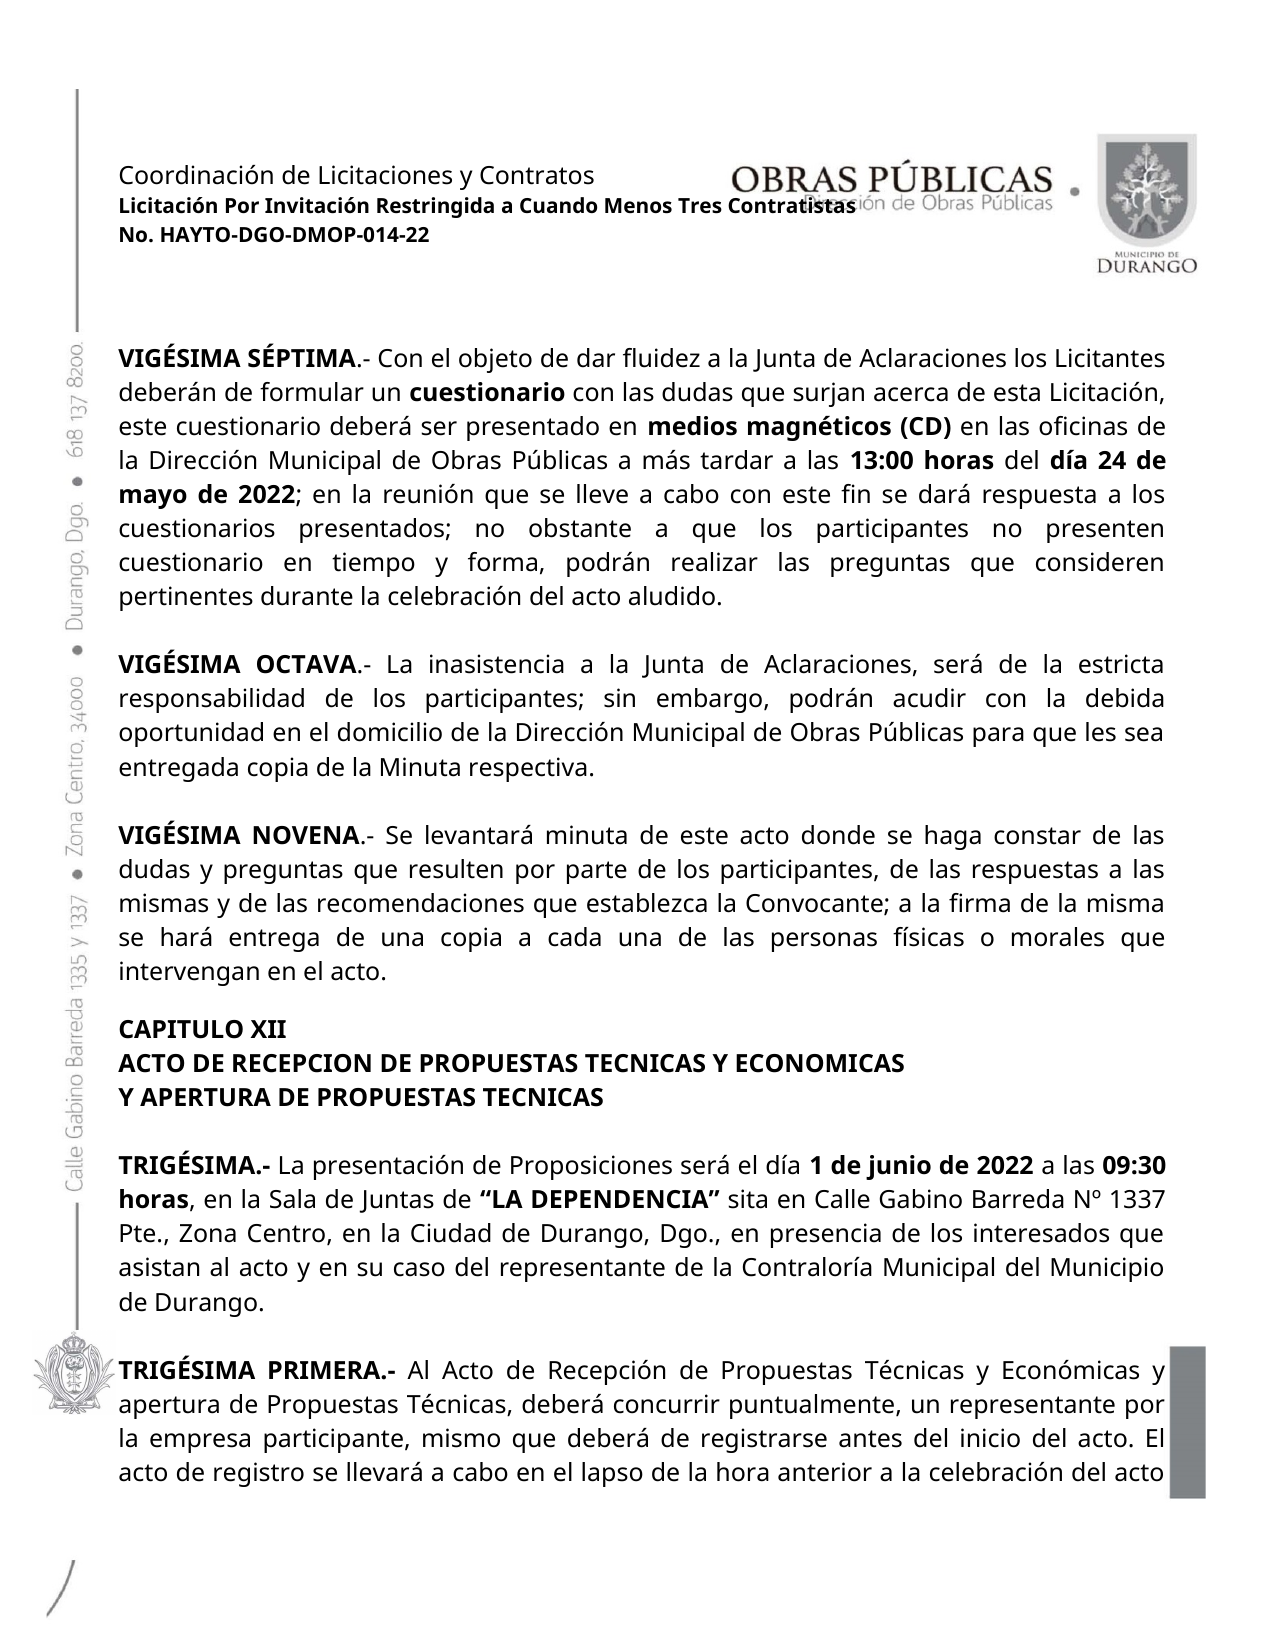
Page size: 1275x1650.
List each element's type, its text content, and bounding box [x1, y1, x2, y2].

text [118, 1352, 1167, 1488]
text VIGÉSIMA SÉPTIMA.- Con el objeto de dar fluidez a de Aclaraciones los Licitantes deberán de formular un cuestionario con las dudas que surjan acerca de esta Licitación, este cuestionario deberá ser presentado en medios magnéticos (CD) en las oficinas de la Dirección Municipal de Obras Públicas a más tardar a las 13:00 horas del día 24 de mayo de 2022; en la reunión que se lleve a cabo con este fin se dará respuesta a los cuestionarios presentados; no obstante a que los participantes no presenten cuestionario en tiempo y forma, podrán realizar las preguntas que consideren pertinentes durante la celebración del acto aludido. [118, 340, 1167, 613]
text VIGÉSIMA NOVENA.- Se levantará minuta de este acto donde se haga constar de las dudas y preguntas que resulten por parte de los participantes, de las respuestas a las mismas y de las recomendaciones que establezca ; a la firma de la misma se hará entrega de una copia a cada una de las personas físicas o morales que intervengan en el acto. [118, 817, 1167, 988]
text ACTO DE RECEPCION DE PROPUESTAS TECNICAS Y ECONOMICAS [118, 1046, 1167, 1080]
text CAPITULO XII [118, 1012, 1167, 1046]
text VIGÉSIMA OCTAVA.- La inasistencia a de Aclaraciones, será de la estricta responsabilidad de los participantes; sin embargo, podrán acudir con la debida oportunidad en el domicilio de la Dirección Municipal de Obras Públicas para que les sea entregada copia de respectiva. [118, 647, 1167, 783]
text TRIGÉSIMA.- La presentación de Proposiciones será el día 1 de junio de 2022 a las 09:30 horas, en de Juntas de “” sita en Calle Gabino Barreda Nº 1337 Pte., Zona Centro, en de Durango, Dgo., en presencia de los interesados que asistan al acto y en su caso del representante de del Municipio de Durango. [118, 1148, 1167, 1318]
picture [31, 89, 1206, 1650]
text Y APERTURA DE PROPUESTAS TECNICAS [118, 1080, 1167, 1114]
